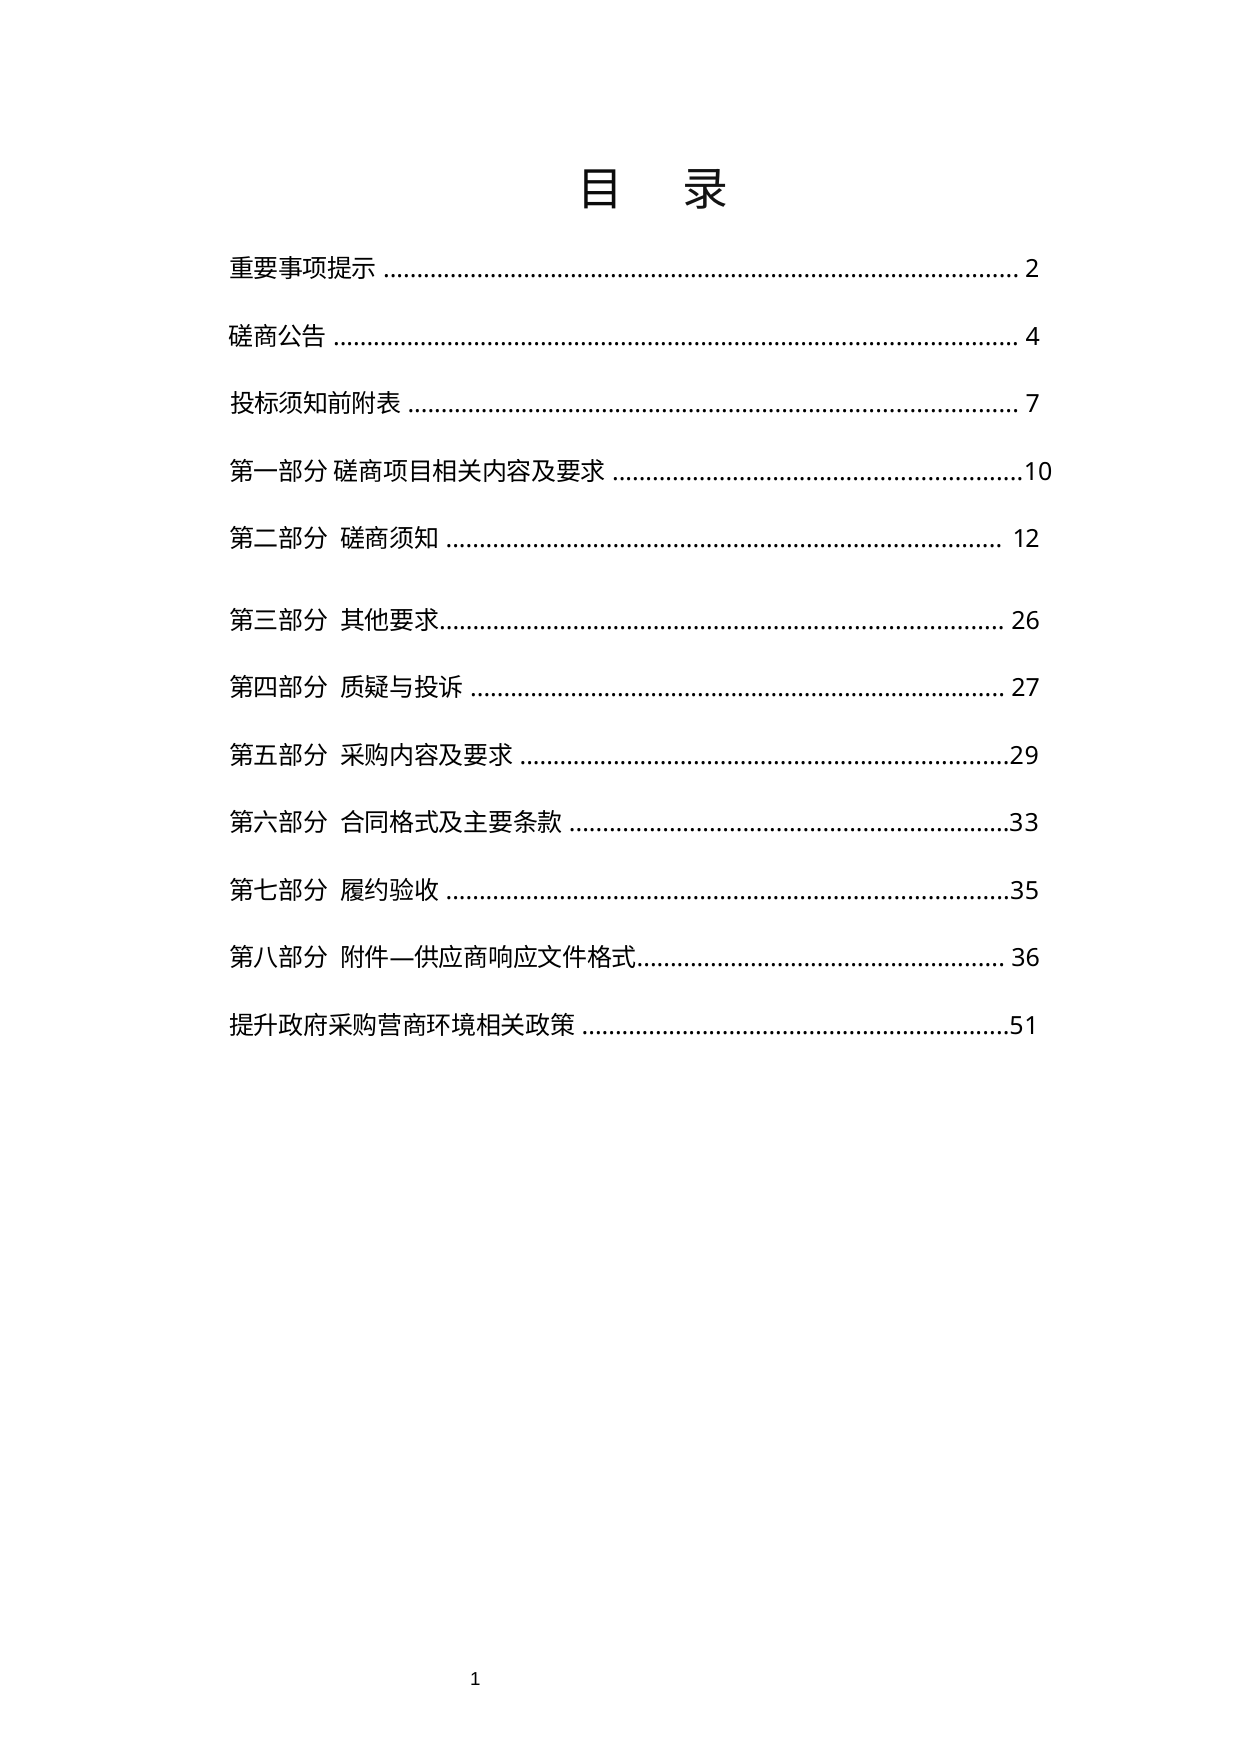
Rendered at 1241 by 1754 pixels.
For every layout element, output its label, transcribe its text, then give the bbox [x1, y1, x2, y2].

text 目 录 [577, 167, 1054, 214]
